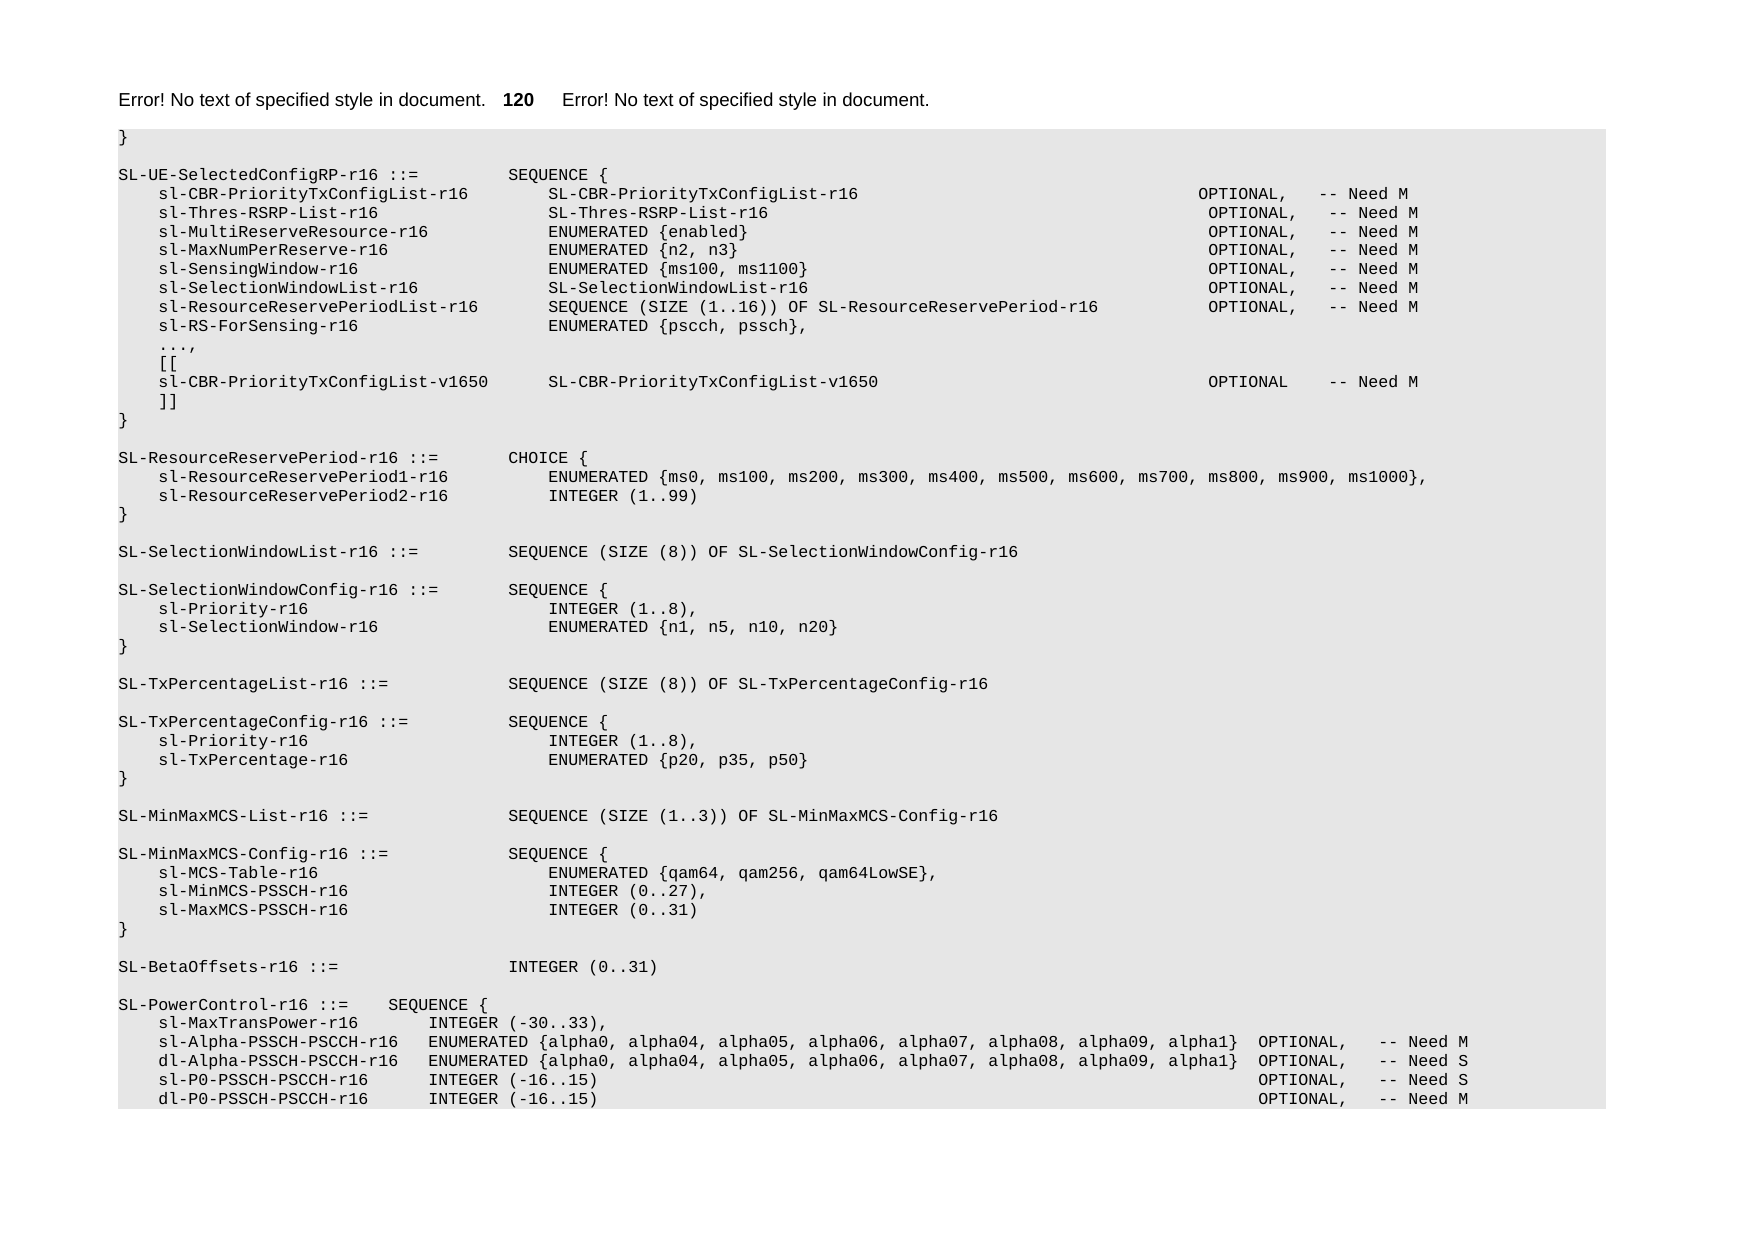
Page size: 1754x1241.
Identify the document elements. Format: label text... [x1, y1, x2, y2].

text sl-ResourceReservePeriod1-r16 ENUMERATED {ms0, ms100, ms200, ms300, ms400, ms500, ms600, ms700, ms800, ms900, ms1000}, [118, 468, 1606, 487]
text sl-MultiReserveResource-r16 ENUMERATED {enabled} OPTIONAL, -- Need M [118, 223, 1606, 242]
text SL-TxPercentageList-r16 ::= SEQUENCE (SIZE (8)) OF SL-TxPercentageConfig-r16 [118, 676, 1606, 694]
text SL-UE-SelectedConfigRP-r16 ::= SEQUENCE { [118, 167, 1606, 185]
text sl-Thres-RSRP-List-r16 SL-Thres-RSRP-List-r16 OPTIONAL, -- Need M [118, 204, 1606, 223]
text sl-CBR-PriorityTxConfigList-r16 SL-CBR-PriorityTxConfigList-r16 OPTIONAL, -- Need M [118, 185, 1606, 204]
text sl-SensingWindow-r16 ENUMERATED {ms100, ms1100} OPTIONAL, -- Need M [118, 261, 1606, 280]
text } [118, 412, 1606, 431]
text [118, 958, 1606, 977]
text } [118, 129, 1606, 148]
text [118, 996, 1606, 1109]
text sl-SelectionWindow-r16 ENUMERATED {n1, n5, n10, n20} [118, 619, 1606, 638]
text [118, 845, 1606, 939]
text SL-SelectionWindowConfig-r16 ::= SEQUENCE { [118, 581, 1606, 600]
text ]] [118, 393, 1606, 412]
text sl-ResourceReservePeriod2-r16 INTEGER (1..99) [118, 487, 1606, 506]
text sl-CBR-PriorityTxConfigList-v1650 SL-CBR-PriorityTxConfigList-v1650 OPTIONAL -- Need M [118, 374, 1606, 393]
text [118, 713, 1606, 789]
text } [118, 506, 1606, 525]
text } [118, 638, 1606, 657]
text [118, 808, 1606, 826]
text sl-ResourceReservePeriodList-r16 SEQUENCE (SIZE (1..16)) OF SL-ResourceReservePeriod-r16 OPTIONAL, -- Need M [118, 298, 1606, 317]
text sl-MaxNumPerReserve-r16 ENUMERATED {n2, n3} OPTIONAL, -- Need M [118, 242, 1606, 261]
text [[ [118, 355, 1606, 374]
text ..., [118, 336, 1606, 355]
text sl-SelectionWindowList-r16 SL-SelectionWindowList-r16 OPTIONAL, -- Need M [118, 280, 1606, 298]
text SL-ResourceReservePeriod-r16 ::= CHOICE { [118, 449, 1606, 468]
text sl-Priority-r16 INTEGER (1..8), [118, 600, 1606, 619]
text sl-RS-ForSensing-r16 ENUMERATED {pscch, pssch}, [118, 317, 1606, 336]
text SL-SelectionWindowList-r16 ::= SEQUENCE (SIZE (8)) OF SL-SelectionWindowConfig-r16 [118, 544, 1606, 562]
